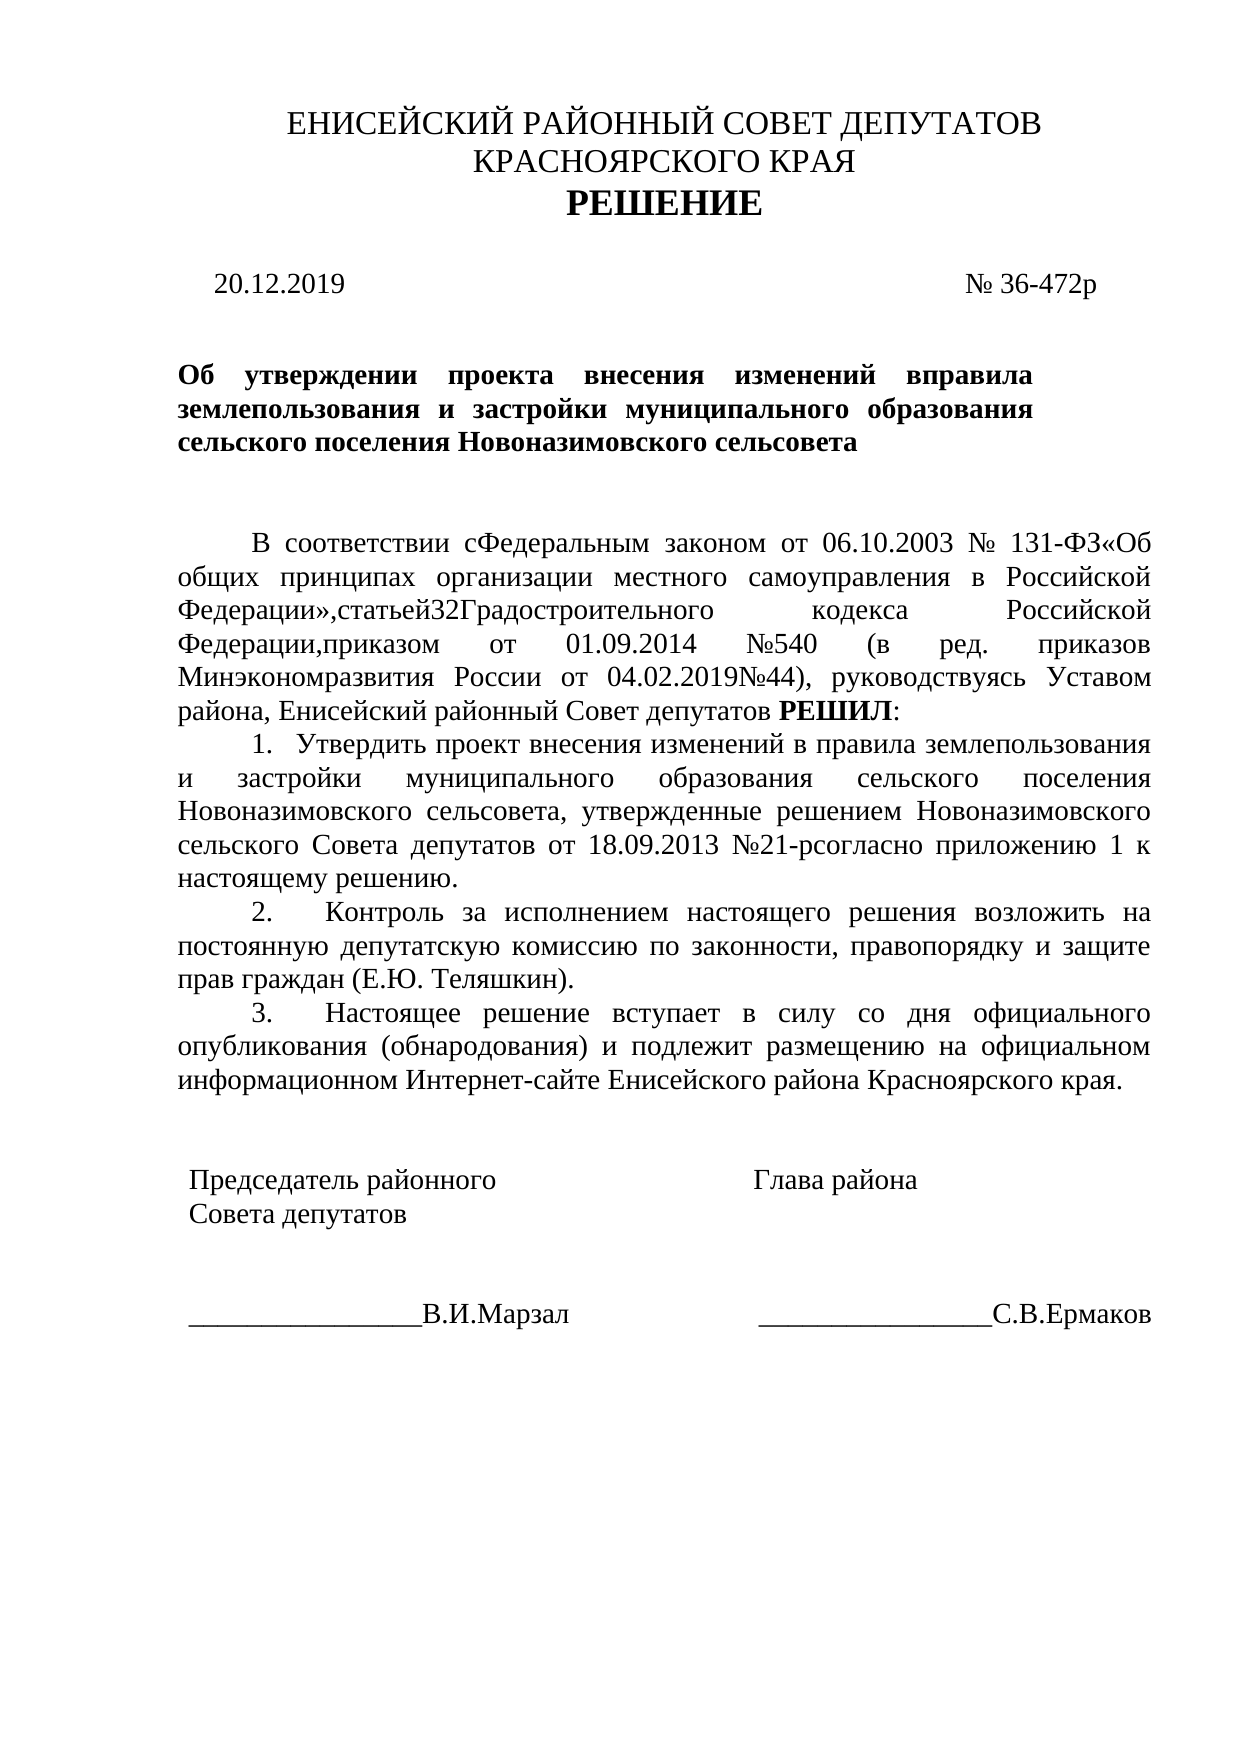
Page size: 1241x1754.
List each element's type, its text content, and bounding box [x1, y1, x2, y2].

text Об утверждении проекта внесения изменений вправила землепользования и застройки муниципального образования сельского поселения Новоназимовского сельсовета [177, 357, 1034, 458]
table_cell ________________С.В.Ермаков [664, 1297, 1163, 1364]
text ЕНИСЕЙСКИЙ РАЙОННЫЙ СОВЕТ ДЕПУТАТОВ КРАСНОЯРСКОГО КРАЯ [177, 103, 1152, 180]
text В соответствии сФедеральным законом от 06.10.2003 № 131-ФЗ«Об общих принципах организации местного самоуправления в Российской Федерации»,статьей32Градостроительного кодекса Российской Федерации,приказом от 01.09.2014 №540 (в ред. приказов Минэкономразвития России от 04.02.2019№44), руководствуясь Уставом района, Енисейский районный Совет депутатов РЕШИЛ: [177, 525, 1152, 726]
list Утвердить проект внесения изменений в правила землепользования и застройки муниципального образования сельского поселения Новоназимовского сельсовета, утвержденные решением Новоназимовского сельского Совета депутатов от 18.09.2013 №21-рсогласно приложению 1 к настоящему решению. [177, 726, 1152, 894]
table_header Глава района [664, 1163, 1163, 1297]
list Настоящее решение вступает в силу со дня официального опубликования (обнародования) и подлежит размещению на официальном информационном Интернет-сайте Енисейского района Красноярского края. [177, 995, 1152, 1095]
text 20.12.2019 № 36-472р [177, 266, 1152, 300]
text РЕШЕНИЕ [177, 180, 1152, 223]
list Контроль за исполнением настоящего решения возложить на постоянную депутатскую комиссию по законности, правопорядку и защите прав граждан (Е.Ю. Теляшкин). [177, 894, 1152, 995]
table_cell ________________В.И.Марзал [177, 1297, 664, 1364]
table_header Председатель районного Совета депутатов [177, 1163, 664, 1297]
